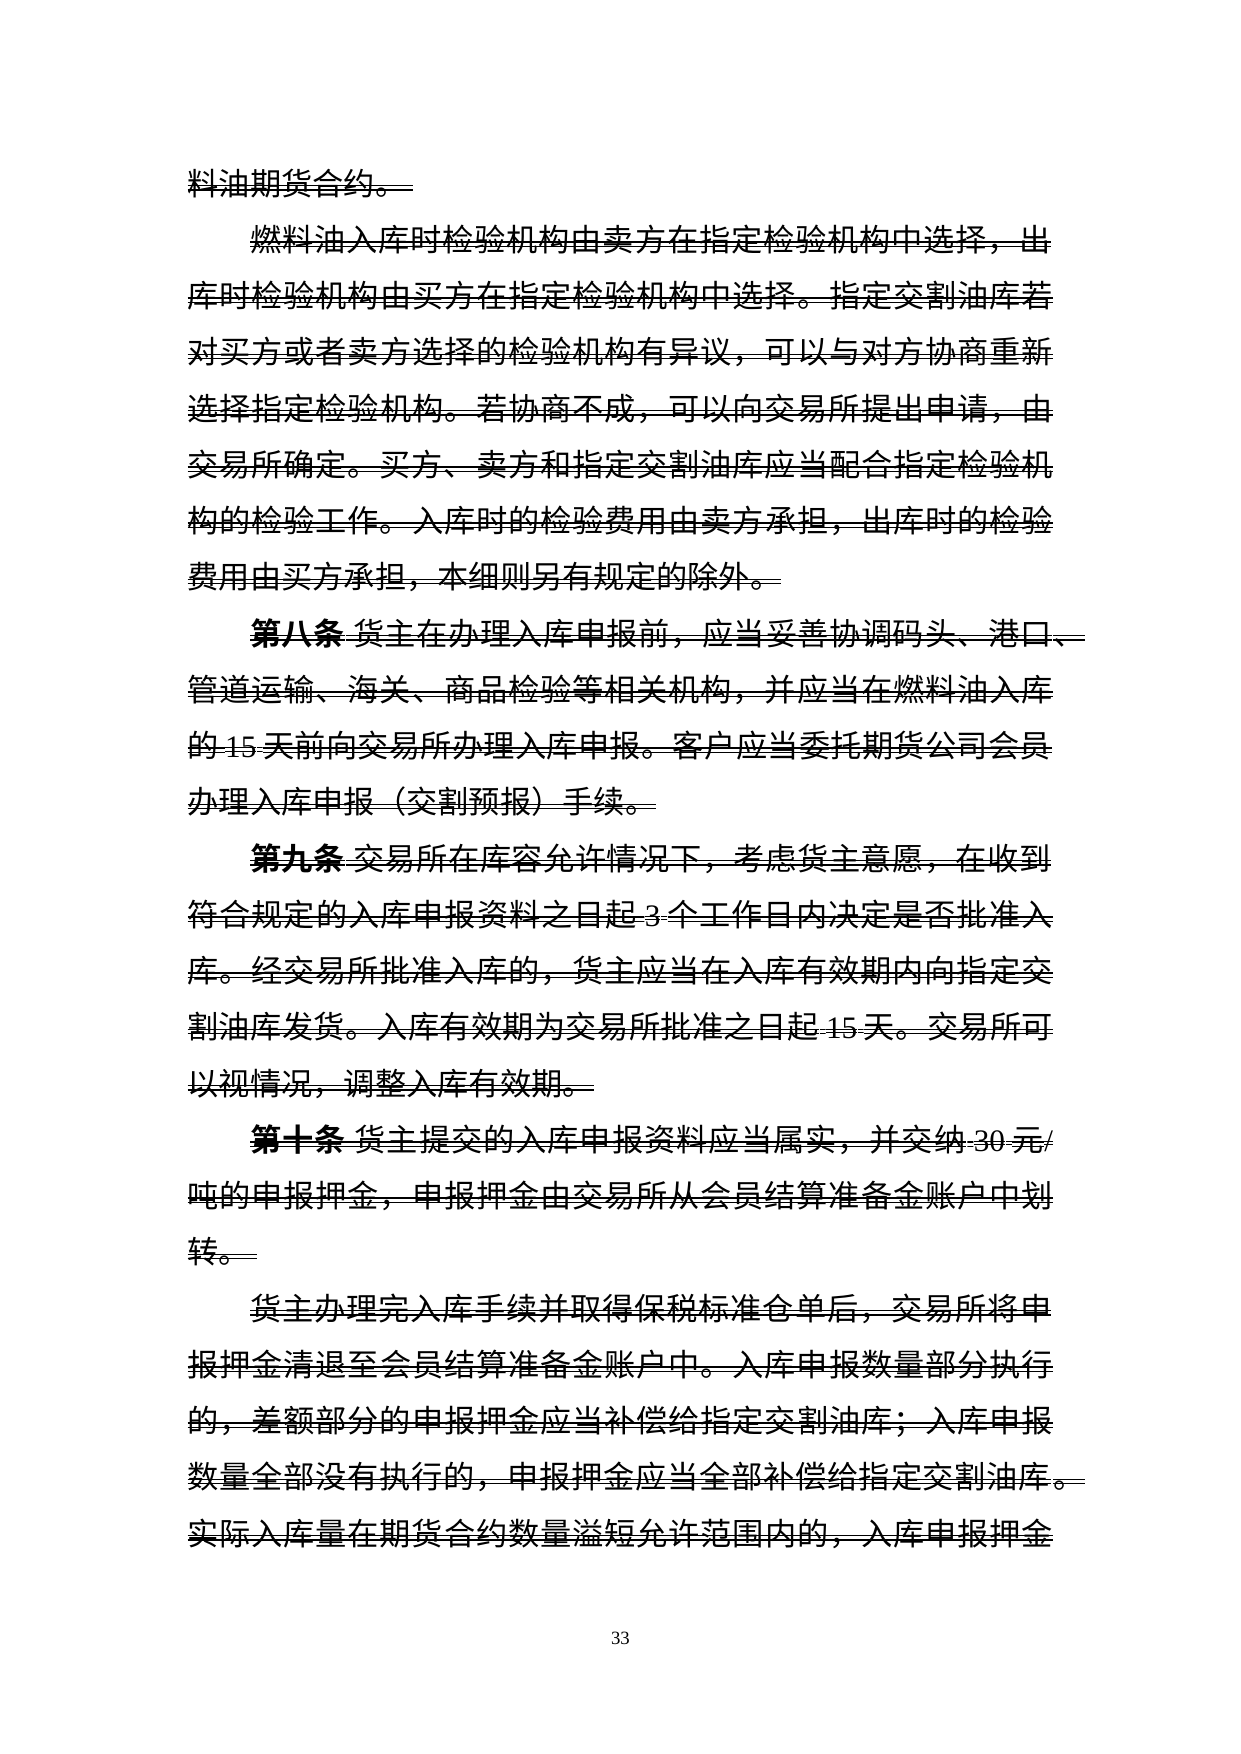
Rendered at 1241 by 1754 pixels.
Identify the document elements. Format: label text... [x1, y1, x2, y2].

text 第九条 交易所在库容允许情况下，考虑货主意愿，在收到符合规定的入库申报资料之日起3个工作日内决定是否批准入库。经交易所批准入库的，货主应当在入库有效期内向指定交割油库发货。入库有效期为交易所批准之日起15天。交易所可以视情况，调整入库有效期。 [187, 978, 1053, 1029]
text 第十条 货主提交的入库申报资料应当属实，并交纳30元/吨的申报押金，申报押金由交易所从会员结算准备金账户中划转。 [187, 1203, 1053, 1275]
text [187, 1540, 1053, 1556]
text 燃料油入库时检验机构由卖方在指定检验机构中选择，出库时检验机构由买方在指定检验机构中选择。指定交割油库若对买方或者卖方选择的检验机构有异议，可以与对方协商重新选择指定检验机构。若协商不成，可以向交易所提出申请，由交易所确定。买方、卖方和指定交割油库应当配合指定检验机构的检验工作。入库时的检验费用由卖方承担，出库时的检验费用由买方承担，本细则另有规定的除外。 [187, 472, 1053, 522]
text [187, 150, 1053, 206]
text 货主办理完入库手续并取得保税标准仓单后，交易所将申报押金清退至会员结算准备金账户中。入库申报数量部分执行的，差额部分的申报押金应当补偿给指定交割油库；入库申报数量全部没有执行的，申报押金应当全部补偿给指定交割油库。实际入库量在期货合约数量溢短允许范围内的，入库申报押金全部返还。 [187, 1275, 1053, 1366]
text 燃料油入库时检验机构由卖方在指定检验机构中选择，出库时检验机构由买方在指定检验机构中选择。指定交割油库若对买方或者卖方选择的检验机构有异议，可以与对方协商重新选择指定检验机构。若协商不成，可以向交易所提出申请，由交易所确定。买方、卖方和指定交割油库应当配合指定检验机构的检验工作。入库时的检验费用由卖方承担，出库时的检验费用由买方承担，本细则另有规定的除外。 [187, 359, 1053, 410]
text 燃料油入库时检验机构由卖方在指定检验机构中选择，出库时检验机构由买方在指定检验机构中选择。指定交割油库若对买方或者卖方选择的检验机构有异议，可以与对方协商重新选择指定检验机构。若协商不成，可以向交易所提出申请，由交易所确定。买方、卖方和指定交割油库应当配合指定检验机构的检验工作。入库时的检验费用由卖方承担，出库时的检验费用由买方承担，本细则另有规定的除外。 [187, 528, 1053, 600]
text 第八条 货主在办理入库申报前，应当妥善协调码头、港口、管道运输、海关、商品检验等相关机构，并应当在燃料油入库的15天前向交易所办理入库申报。客户应当委托期货公司会员办理入库申报（交割预报）手续。 [187, 697, 1053, 825]
text 货主办理完入库手续并取得保税标准仓单后，交易所将申报押金清退至会员结算准备金账户中。入库申报数量部分执行的，差额部分的申报押金应当补偿给指定交割油库；入库申报数量全部没有执行的，申报押金应当全部补偿给指定交割油库。实际入库量在期货合约数量溢短允许范围内的，入库申报押金全部返还。 [187, 1372, 1053, 1422]
text 第八条 货主在办理入库申报前，应当妥善协调码头、港口、管道运输、海关、商品检验等相关机构，并应当在燃料油入库的15天前向交易所办理入库申报。客户应当委托期货公司会员办理入库申报（交割预报）手续。 [187, 600, 1053, 691]
text 第十条 货主提交的入库申报资料应当属实，并交纳30元/吨的申报押金，申报押金由交易所从会员结算准备金账户中划转。 [187, 1106, 1053, 1197]
text 燃料油入库时检验机构由卖方在指定检验机构中选择，出库时检验机构由买方在指定检验机构中选择。指定交割油库若对买方或者卖方选择的检验机构有异议，可以与对方协商重新选择指定检验机构。若协商不成，可以向交易所提出申请，由交易所确定。买方、卖方和指定交割油库应当配合指定检验机构的检验工作。入库时的检验费用由卖方承担，出库时的检验费用由买方承担，本细则另有规定的除外。 [187, 415, 1053, 466]
text 第九条 交易所在库容允许情况下，考虑货主意愿，在收到符合规定的入库申报资料之日起3个工作日内决定是否批准入库。经交易所批准入库的，货主应当在入库有效期内向指定交割油库发货。入库有效期为交易所批准之日起15天。交易所可以视情况，调整入库有效期。 [187, 825, 1053, 972]
text 燃料油入库时检验机构由卖方在指定检验机构中选择，出库时检验机构由买方在指定检验机构中选择。指定交割油库若对买方或者卖方选择的检验机构有异议，可以与对方协商重新选择指定检验机构。若协商不成，可以向交易所提出申请，由交易所确定。买方、卖方和指定交割油库应当配合指定检验机构的检验工作。入库时的检验费用由卖方承担，出库时的检验费用由买方承担，本细则另有规定的除外。 [187, 303, 1053, 354]
text 燃料油入库时检验机构由卖方在指定检验机构中选择，出库时检验机构由买方在指定检验机构中选择。指定交割油库若对买方或者卖方选择的检验机构有异议，可以与对方协商重新选择指定检验机构。若协商不成，可以向交易所提出申请，由交易所确定。买方、卖方和指定交割油库应当配合指定检验机构的检验工作。入库时的检验费用由卖方承担，出库时的检验费用由买方承担，本细则另有规定的除外。 [187, 206, 1053, 297]
text 第九条 交易所在库容允许情况下，考虑货主意愿，在收到符合规定的入库申报资料之日起3个工作日内决定是否批准入库。经交易所批准入库的，货主应当在入库有效期内向指定交割油库发货。入库有效期为交易所批准之日起15天。交易所可以视情况，调整入库有效期。 [187, 1030, 1053, 1106]
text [187, 1428, 1053, 1535]
